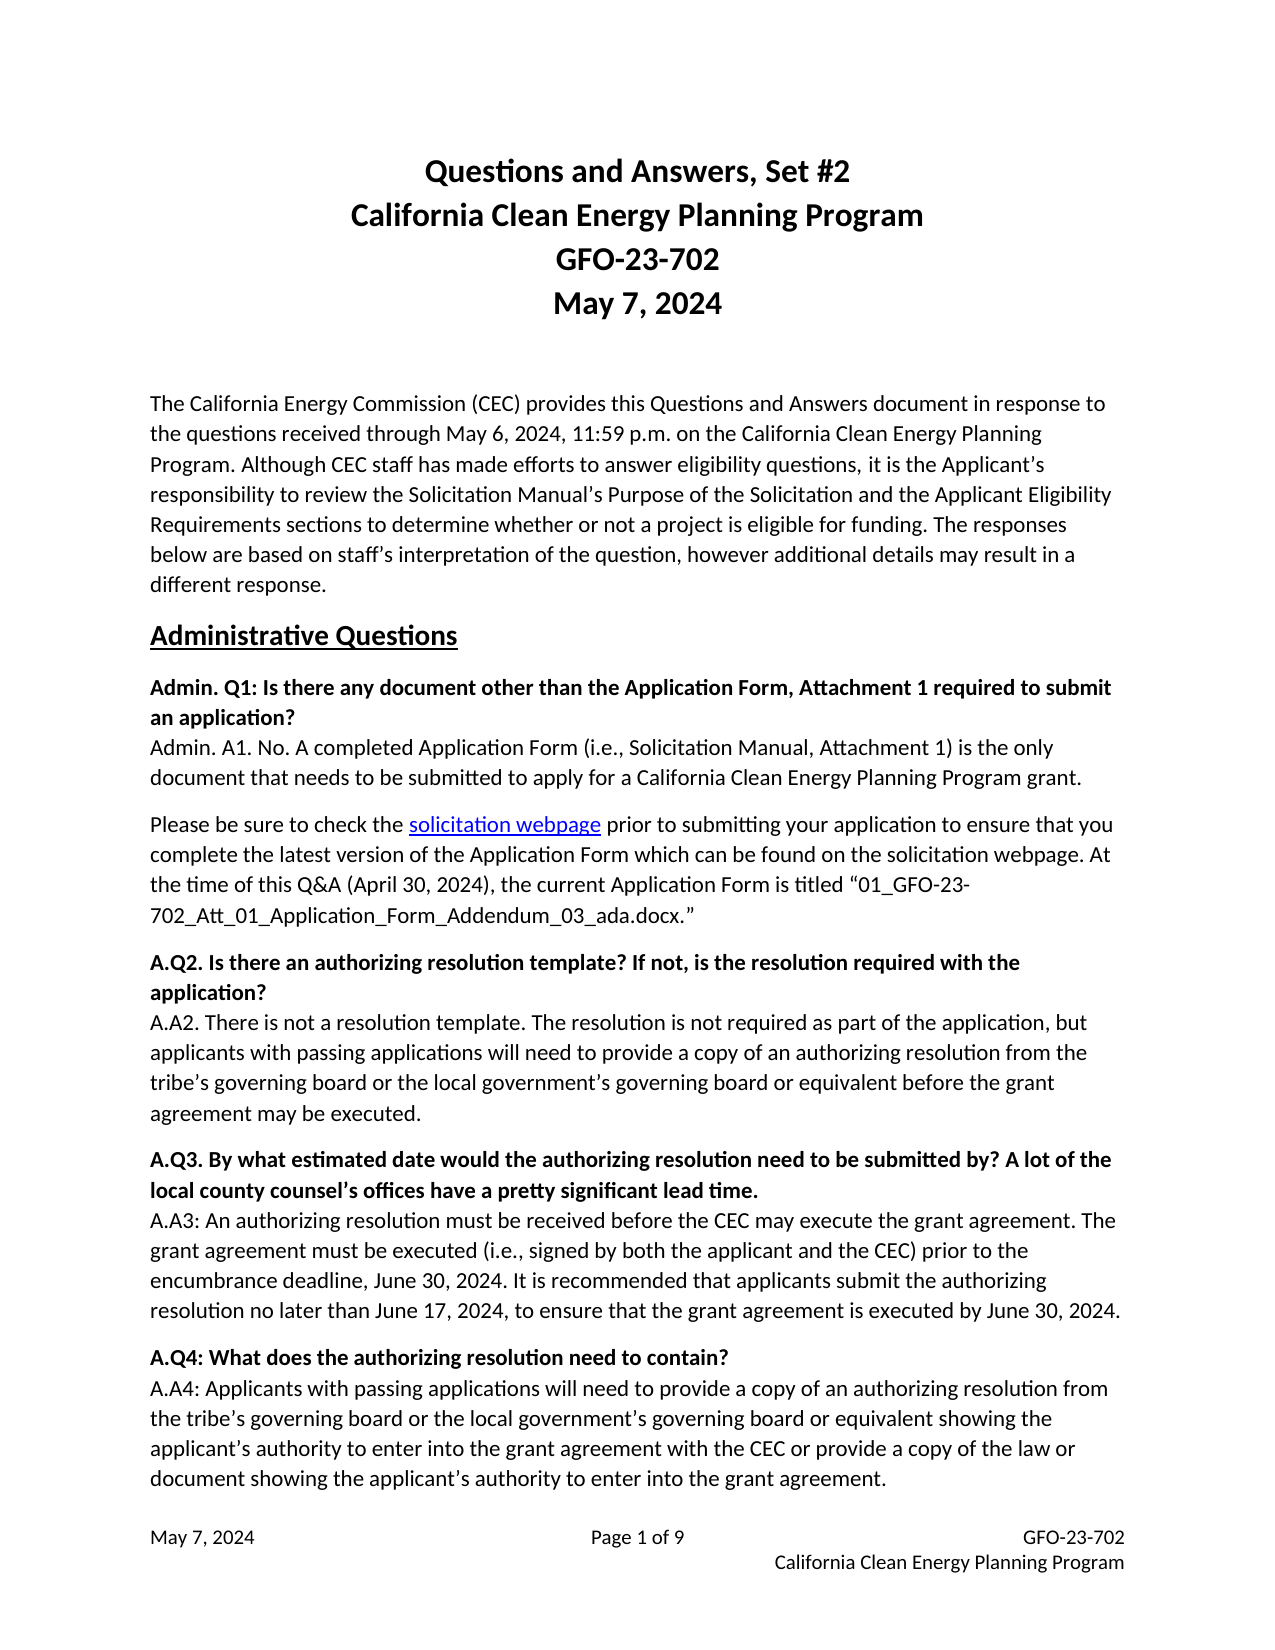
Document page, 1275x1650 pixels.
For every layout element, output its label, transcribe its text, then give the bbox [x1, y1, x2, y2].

text A.A3: An authorizing resolution must be received before the CEC may execute the grant agreement. The grant agreement must be executed (i.e., signed by both the applicant and the CEC) prior to the encumbrance deadline, June 30, 2024. It is recommended that applicants submit the authorizing resolution no later than June 17, 2024, to ensure that the grant agreement is executed by June 30, 2024. [150, 1206, 1125, 1324]
text A.A4: Applicants with passing applications will need to provide a copy of an authorizing resolution from the tribe’s governing board or the local government’s governing board or equivalent showing the applicant’s authority to enter into the grant agreement with the CEC or provide a copy of the law or document showing the applicant’s authority to enter into the grant agreement. [150, 1374, 1125, 1492]
text Admin. Q1: Is there any document other than the Application Form, Attachment 1 required to submit an application? [150, 673, 1125, 731]
text A.A2. There is not a resolution template. The resolution is not required as part of the application, but applicants with passing applications will need to provide a copy of an authorizing resolution from the tribe’s governing board or the local government’s governing board or equivalent before the grant agreement may be executed. [150, 1008, 1125, 1127]
text Questions and Answers, Set #2 California Clean Energy Planning Program GFO-23-702 May 7, 2024 [150, 150, 1125, 323]
text The California Energy Commission (CEC) provides this Questions and Answers document in response to the questions received through May 6, 2024, 11:59 p.m. on the California Clean Energy Planning Program. Although CEC staff has made efforts to answer eligibility questions, it is the Applicant’s responsibility to review the Solicitation Manual’s Purpose of the Solicitation and the Applicant Eligibility Requirements sections to determine whether or not a project is eligible for funding. The responses below are based on staff’s interpretation of the question, however additional details may result in a different response. [150, 389, 1125, 599]
text A.Q4: What does the authorizing resolution need to contain? [150, 1343, 1125, 1371]
text Please be sure to check the solicitation webpage prior to submitting your application to ensure that you complete the latest version of the Application Form which can be found on the solicitation webpage. At the time of this Q&A (April 30, 2024), the current Application Form is titled “01_GFO-23-702_Att_01_Application_Form_Addendum_03_ada.docx.” [150, 810, 1125, 929]
text Administrative Questions [150, 617, 1125, 653]
text Admin. A1. No. A completed Application Form (i.e., Solicitation Manual, Attachment 1) is the only document that needs to be submitted to apply for a California Clean Energy Planning Program grant. [150, 733, 1125, 791]
text A.Q3. By what estimated date would the authorizing resolution need to be submitted by? A lot of the local county counsel’s offices have a pretty significant lead time. [150, 1146, 1125, 1204]
text A.Q2. Is there an authorizing resolution template? If not, is the resolution required with the application? [150, 948, 1125, 1006]
